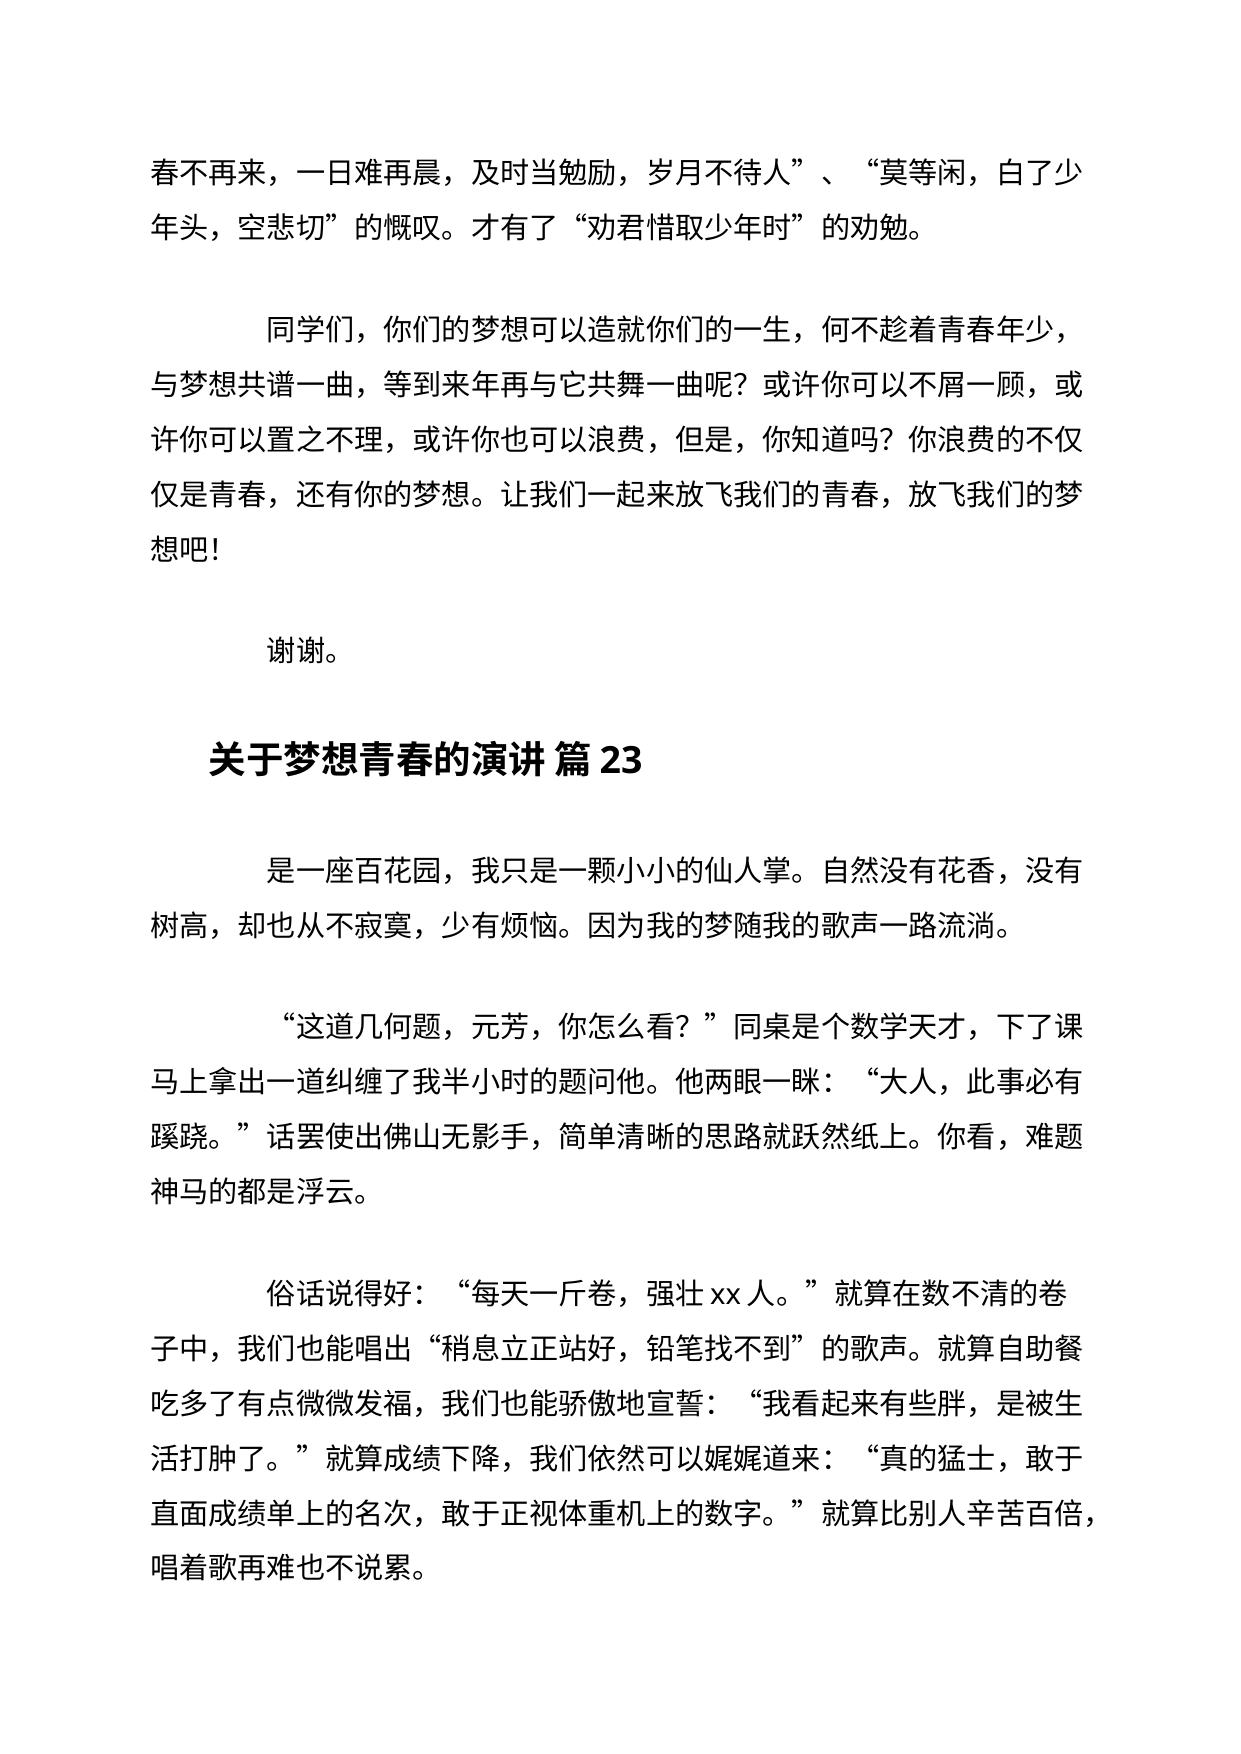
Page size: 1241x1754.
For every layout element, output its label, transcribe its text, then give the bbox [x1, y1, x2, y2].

text 俗话说得好：“每天一斤卷，强壮xx人。”就算在数不清的卷子中，我们也能唱出“稍息立正站好，铅笔找不到”的歌声。就算自助餐吃多了有点微微发福，我们也能骄傲地宣誓：“我看起来有些胖，是被生活打肿了。”就算成绩下降，我们依然可以娓娓道来：“真的猛士，敢于直面成绩单上的名次，敢于正视体重机上的数字。”就算比别人辛苦百倍，唱着歌再难也不说累。 [150, 1271, 1090, 1587]
text 同学们，你们的梦想可以造就你们的一生，何不趁着青春年少，与梦想共谱一曲，等到来年再与它共舞一曲呢？或许你可以不屑一顾，或许你可以置之不理，或许你也可以浪费，但是，你知道吗？你浪费的不仅仅是青春，还有你的梦想。让我们一起来放飞我们的青春，放飞我们的梦想吧！ [150, 307, 1090, 568]
text 谢谢。 [150, 628, 1090, 670]
text “这道几何题，元芳，你怎么看？”同桌是个数学天才，下了课马上拿出一道纠缠了我半小时的题问他。他两眼一眯：“大人，此事必有蹊跷。”话罢使出佛山无影手，简单清晰的思路就跃然纸上。你看，难题神马的都是浮云。 [150, 1004, 1090, 1211]
text 是一座百花园，我只是一颗小小的仙人掌。自然没有花香，没有树高，却也从不寂寞，少有烦恼。因为我的梦随我的歌声一路流淌。 [150, 847, 1090, 944]
text 关于梦想青春的演讲 篇23 [150, 730, 1090, 784]
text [150, 150, 1090, 247]
